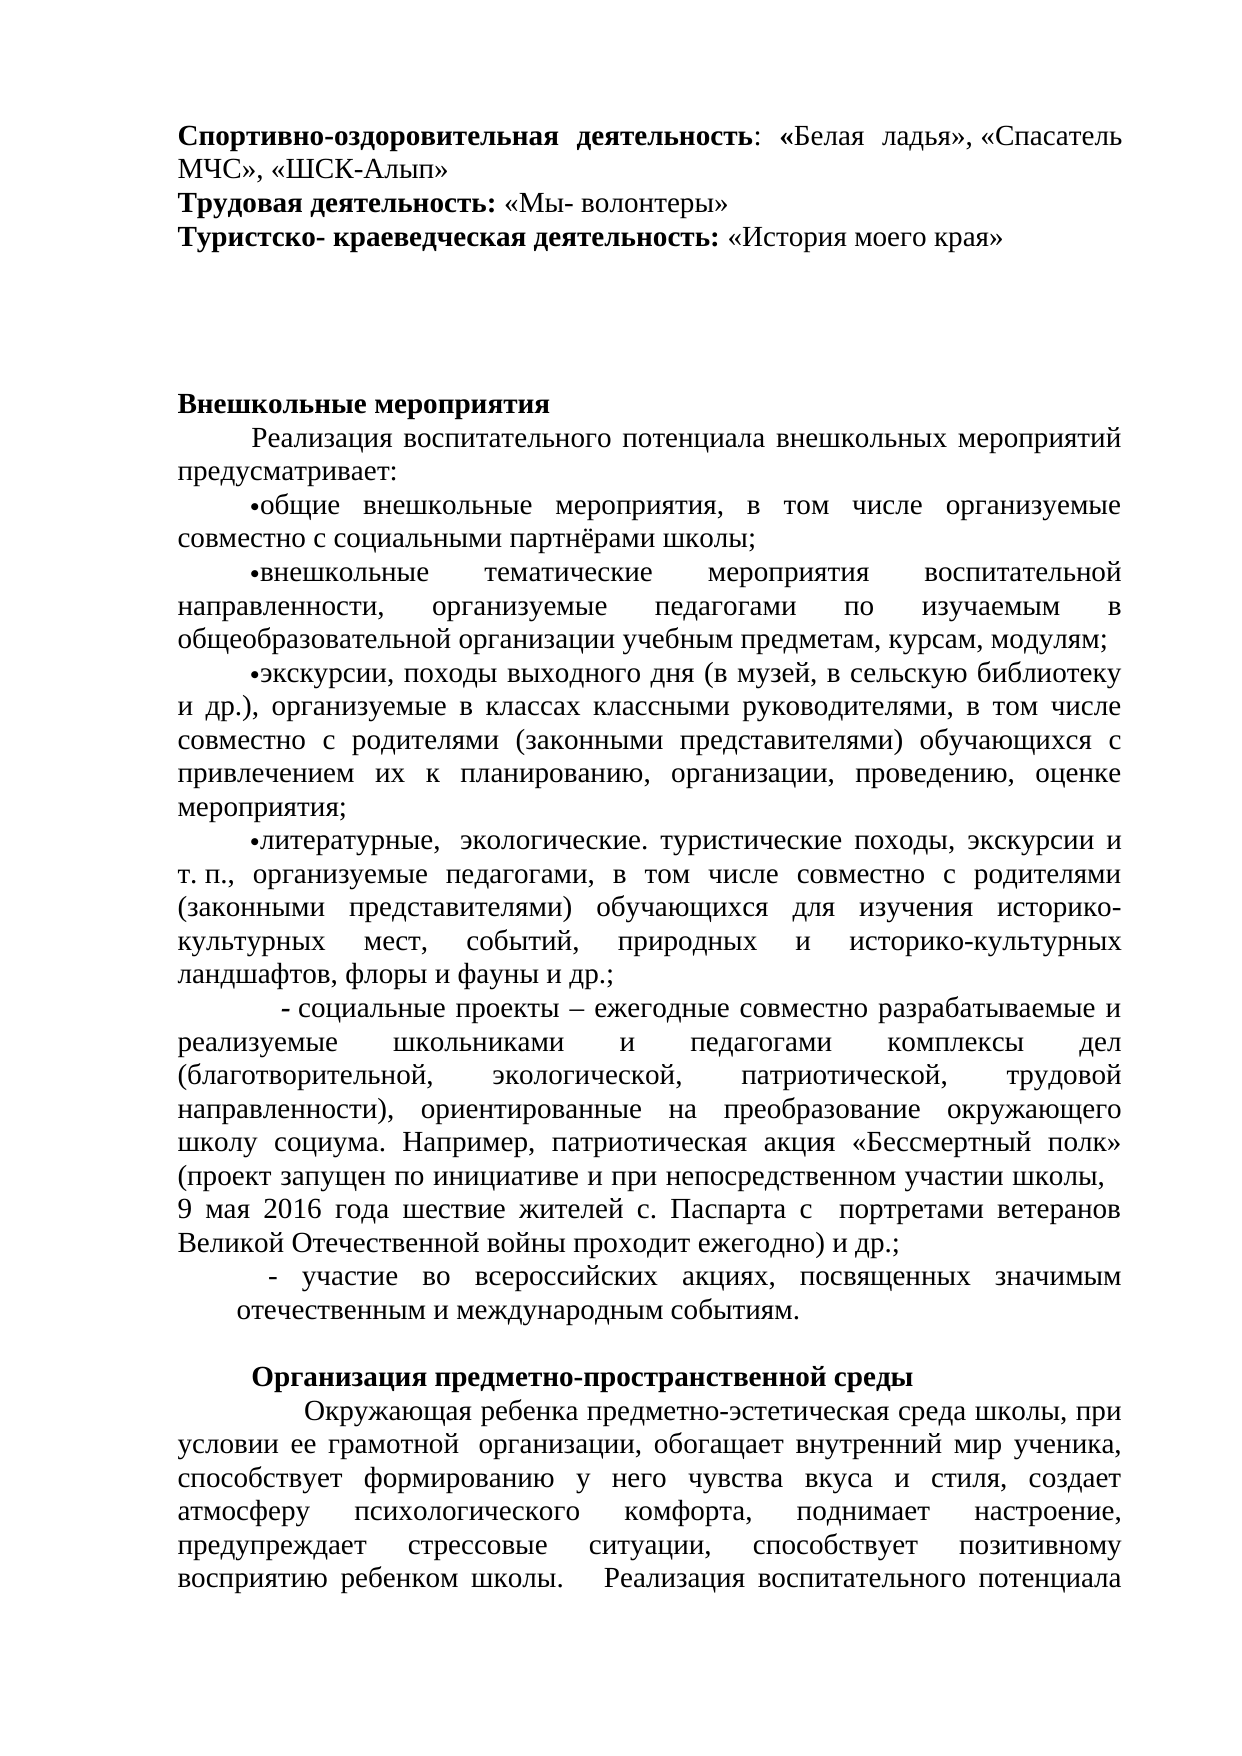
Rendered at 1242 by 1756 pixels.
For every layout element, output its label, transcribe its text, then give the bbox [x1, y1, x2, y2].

text Трудовая деятельность: «Мы- волонтеры» [177, 185, 1122, 219]
text Внешкольные мероприятия [177, 386, 1122, 420]
text - участие во всероссийских акциях, посвященных значимым отечественным и международным событиям. [236, 1258, 1122, 1326]
text Спортивно-оздоровительная деятельность: «Белая ладья», «Спасатель МЧС», «ШСК-Алып» [177, 118, 1122, 185]
list внешкольные тематические мероприятия воспитательной направленности, организуемые педагогами по изучаемым в общеобразовательной организации учебным предметам, курсам, модулям; [177, 554, 1122, 655]
list литературные, экологические. туристические походы, экскурсии и т. п., организуемые педагогами, в том числе совместно с родителями (законными представителями) обучающихся для изучения историко-культурных мест, событий, природных и историко-культурных ландшафтов, флоры и фауны и др.; [177, 822, 1122, 990]
list экскурсии, походы выходного дня (в музей, в сельскую библиотеку и др.), организуемые в классах классными руководителями, в том числе совместно с родителями (законными представителями) обучающихся с привлечением их к планированию, организации, проведению, оценке мероприятия; [177, 655, 1122, 822]
text - социальные проекты – ежегодные совместно разрабатываемые и реализуемые школьниками и педагогами комплексы дел (благотворительной, экологической, патриотической, трудовой направленности), ориентированные на преобразование окружающего школу социума. Например, патриотическая акция «Бессмертный полк» (проект запущен по инициативе и при непосредственном участии школы, 9 мая 2016 года шествие жителей с. Паспарта с портретами ветеранов Великой Отечественной войны проходит ежегодно) и др.; [177, 990, 1122, 1258]
text Туристско- краеведческая деятельность: «История моего края» [177, 219, 1122, 252]
text Организация предметно-пространственной среды [177, 1359, 1122, 1393]
list общие внешкольные мероприятия, в том числе организуемые совместно с социальными партнёрами школы; [177, 487, 1122, 554]
text Реализация воспитательного потенциала внешкольных мероприятий предусматривает: [177, 420, 1122, 487]
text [177, 1393, 1122, 1594]
